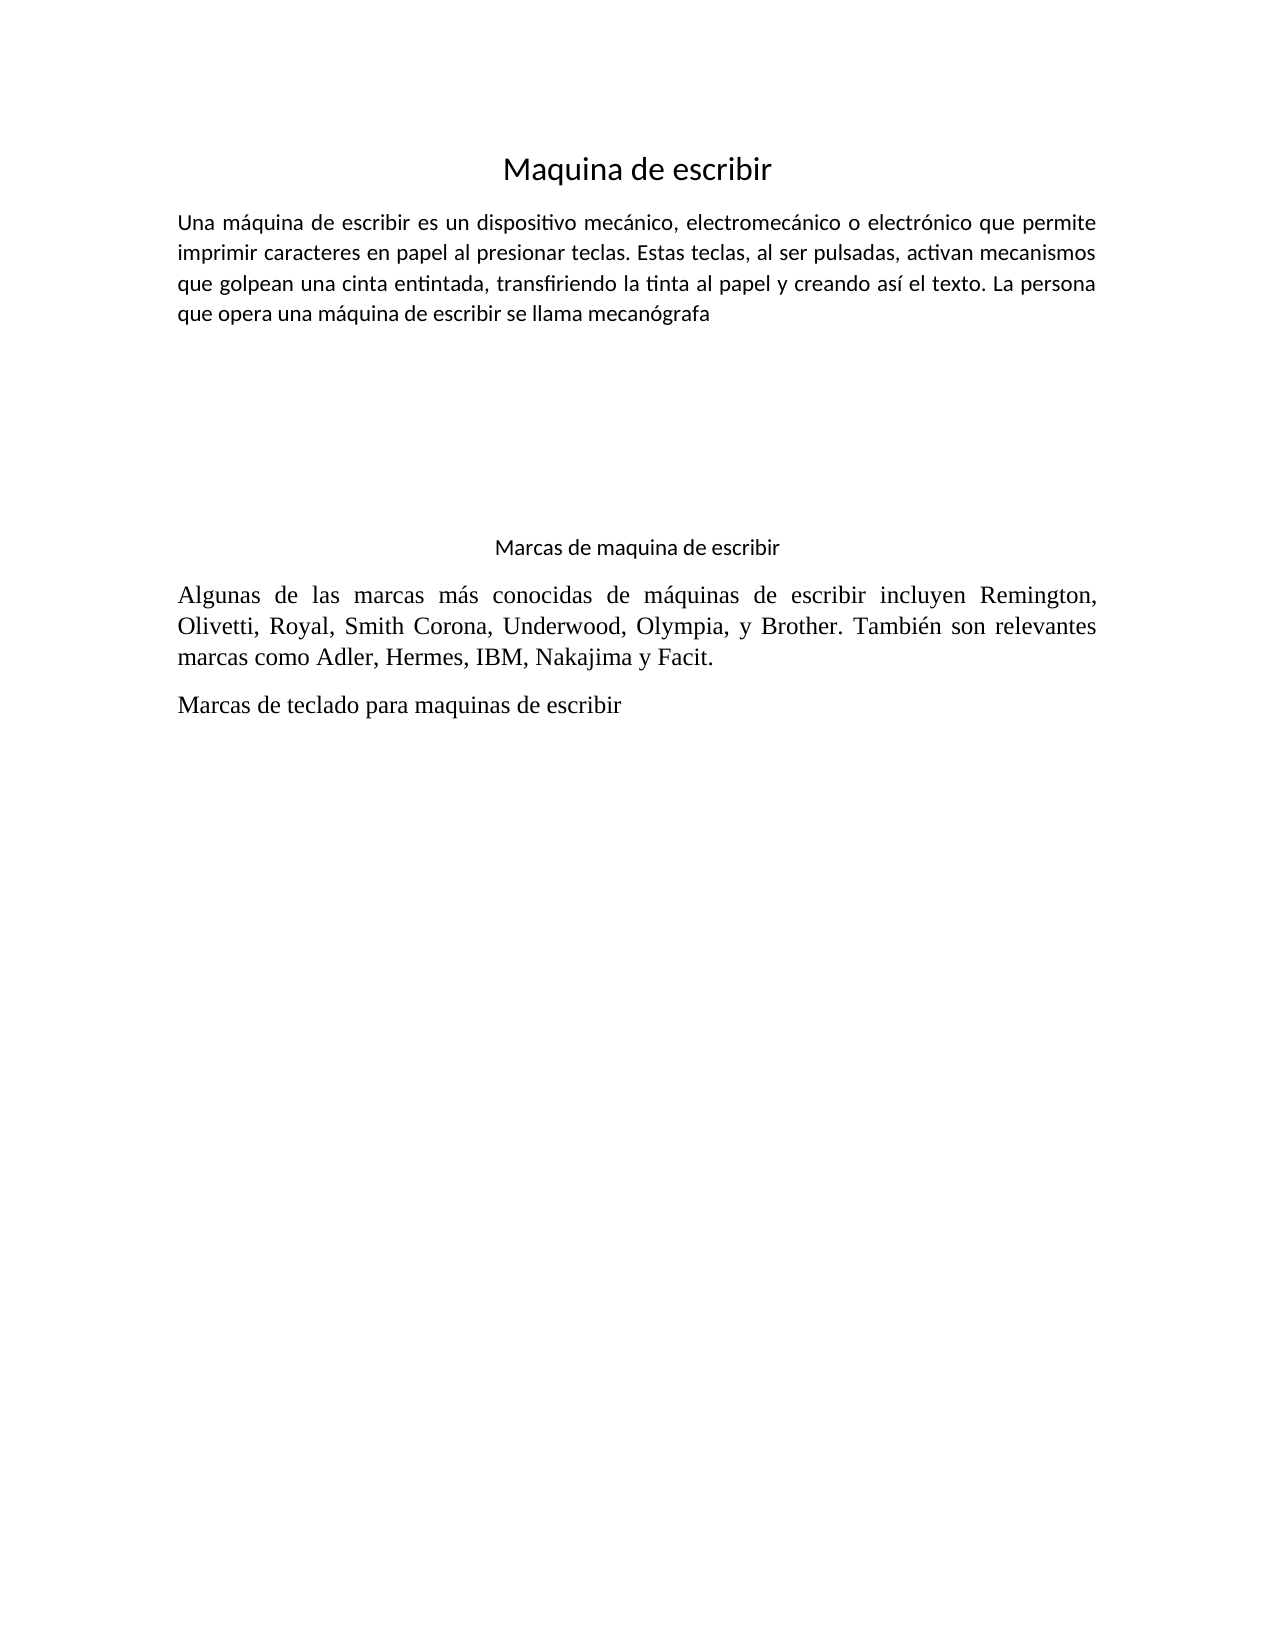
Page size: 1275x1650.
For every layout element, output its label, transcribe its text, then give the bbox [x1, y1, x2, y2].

text Marcas de maquina de escribir [177, 533, 1098, 561]
text Algunas de las marcas más conocidas de máquinas de escribir incluyen Remington, Olivetti, Royal, Smith Corona, Underwood, Olympia, y Brother. También son relevantes marcas como Adler, Hermes, IBM, Nakajima y Facit. [177, 580, 1098, 671]
text Una máquina de escribir es un dispositivo mecánico, electromecánico o electrónico que permite imprimir caracteres en papel al presionar teclas. Estas teclas, al ser pulsadas, activan mecanismos que golpean una cinta entintada, transfiriendo la tinta al papel y creando así el texto. La persona que opera una máquina de escribir se llama mecanógrafa [177, 208, 1098, 327]
text Maquina de escribir [177, 148, 1098, 188]
text Marcas de teclado para maquinas de escribir [177, 690, 1098, 719]
